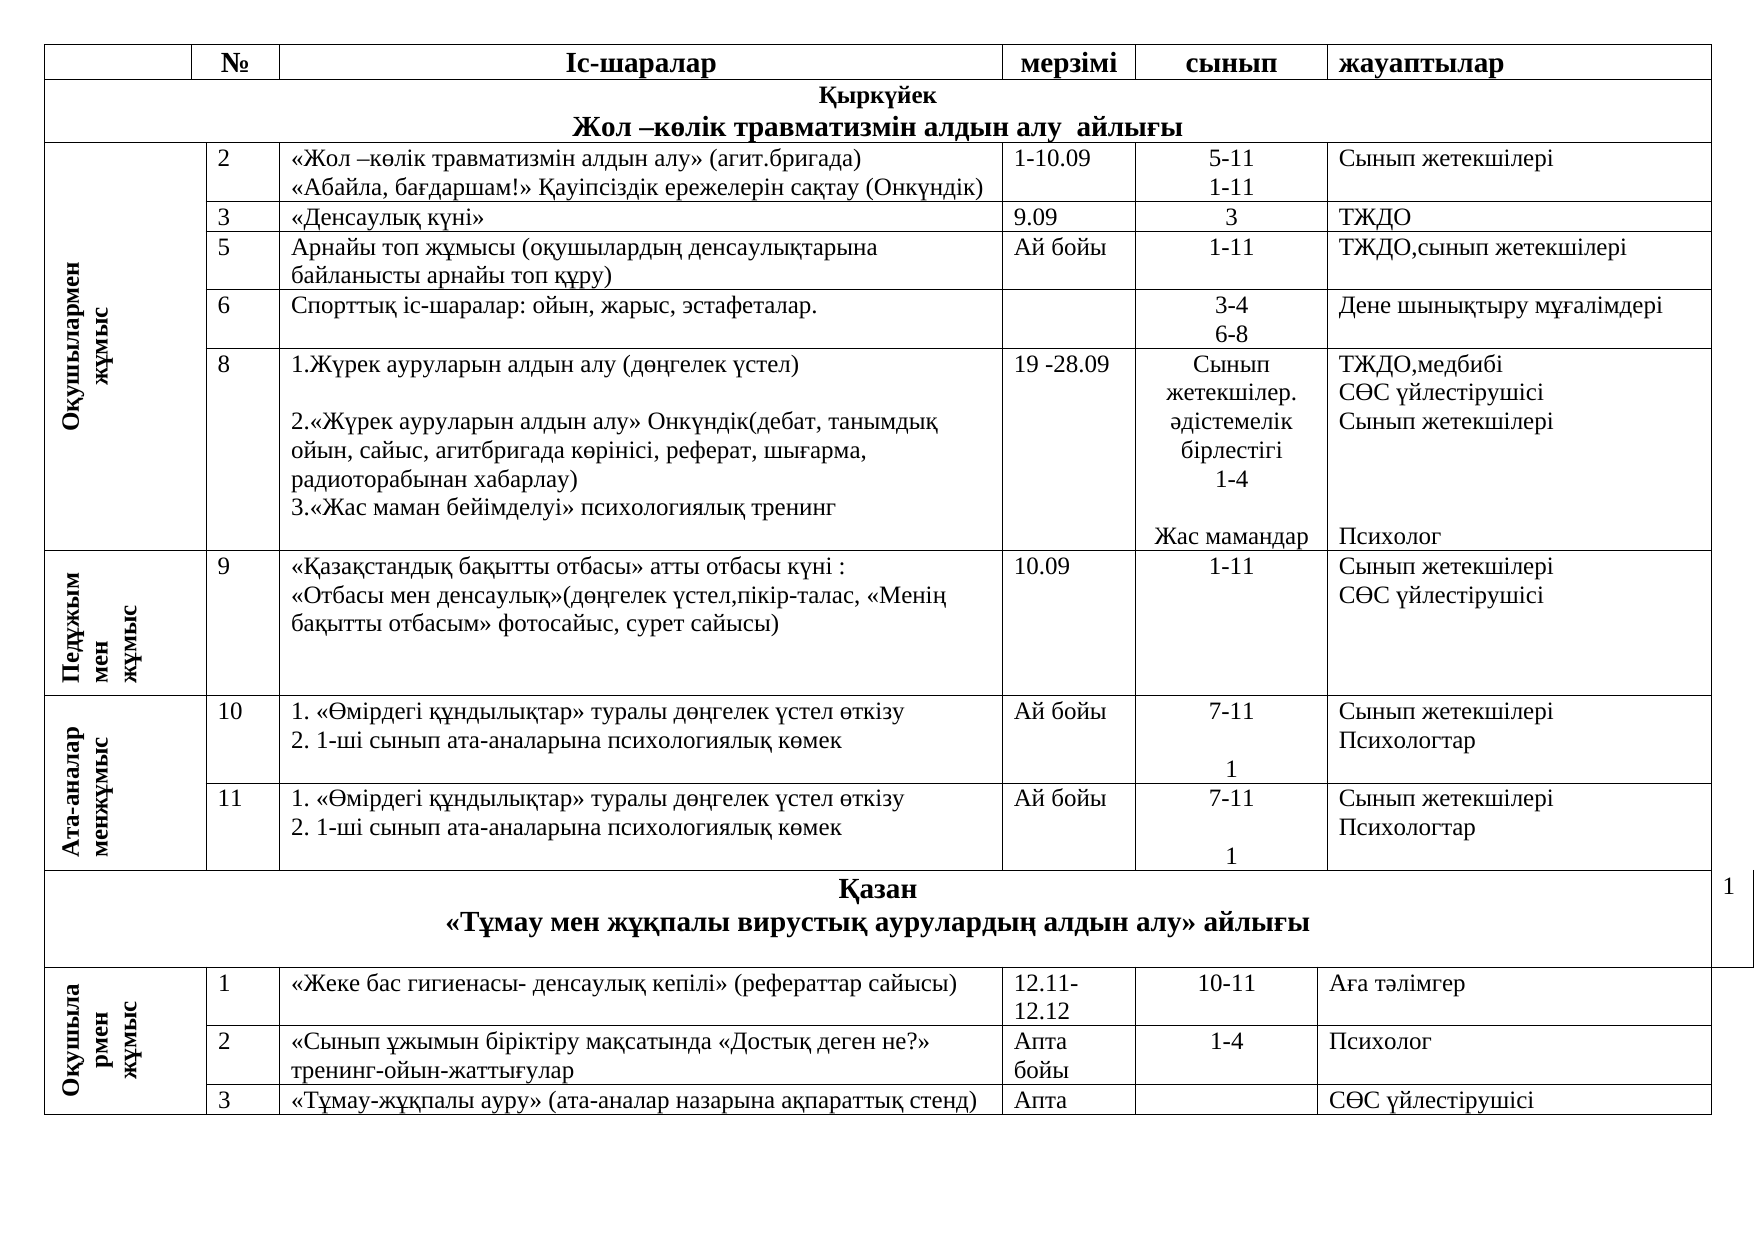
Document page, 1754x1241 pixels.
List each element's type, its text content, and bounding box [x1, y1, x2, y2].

table_cell Арнайы топ жұмысы (оқушылардың денсаулықтарына байланысты арнайы топ құру) [280, 232, 1002, 289]
table_cell 7-11 1 [1136, 784, 1327, 870]
table_cell «Сынып ұжымын біріктіру мақсатында «Достық деген не?» тренинг-ойын-жаттығулар [280, 1026, 1002, 1084]
table_cell Ай бойы [1003, 232, 1135, 289]
table_cell Сынып жетекшілер. әдістемелік бірлестігі 1-4 Жас мамандар [1136, 349, 1327, 550]
table_header [45, 45, 191, 79]
table_cell 1. «Өмірдегі құндылықтар» туралы дөңгелек үстел өткізу 2. 1-ші сынып ата-аналарына психологиялық көмек [280, 696, 1002, 782]
table_cell 1-4 [1136, 1026, 1317, 1084]
table_cell «Қазақстандық бақытты отбасы» атты отбасы күні : «Отбасы мен денсаулық»(дөңгелек үстел,пікір-талас, «Менің бақытты отбасым» фотосайыс, сурет сайысы) [280, 551, 1002, 695]
table_cell 1 [207, 968, 279, 1025]
table_cell Ата-аналар менжұмыс [45, 696, 206, 870]
table_cell «Жеке бас гигиенасы- денсаулық кепілі» (рефераттар сайысы) [280, 968, 1002, 1025]
table_cell 10 [207, 696, 279, 782]
table_cell Сынып жетекшілері [1328, 143, 1711, 201]
table_cell ТЖДО,сынып жетекшілері [1328, 232, 1711, 289]
table_header мерзімі [1003, 45, 1135, 79]
table_cell 10-11 [1136, 968, 1317, 1025]
table_cell 2 [207, 1026, 279, 1084]
table_cell 1 [1712, 870, 1753, 967]
table_cell Қазан «Тұмау мен жұқпалы вирустық аурулардың алдын алу» айлығы [45, 871, 1711, 967]
table_header № [192, 45, 279, 79]
table_cell 1. «Өмірдегі құндылықтар» туралы дөңгелек үстел өткізу 2. 1-ші сынып ата-аналарына психологиялық көмек [280, 784, 1002, 870]
table_cell 3 [207, 202, 279, 231]
table_cell Апта бойы [1003, 1085, 1135, 1113]
table_cell ТЖДО [1328, 202, 1711, 231]
table_cell 9.09 [1003, 202, 1135, 231]
table_cell Ай бойы [1003, 784, 1135, 870]
table_header жауаптылар [1328, 45, 1711, 79]
table_cell 1-11 [1136, 551, 1327, 695]
table_cell Сынып жетекшілері СӨС үйлестірушісі [1328, 551, 1711, 695]
table_cell 3 [207, 1085, 279, 1113]
table_cell 12.11-12.12 [1003, 968, 1135, 1025]
table_header сынып [1136, 45, 1327, 79]
table_cell 3 [1136, 202, 1327, 231]
table_cell Психолог [1318, 1026, 1711, 1084]
table_cell ТЖДО,медбибі СӨС үйлестірушісі Сынып жетекшілері Психолог [1328, 349, 1711, 550]
table_cell Қыркүйек Жол –көлік травматизмін алдын алу айлығы [45, 80, 1711, 142]
table_cell Сынып жетекшілері Психологтар [1328, 784, 1711, 870]
table_cell 1.Жүрек ауруларын алдын алу (дөңгелек үстел) 2.«Жүрек ауруларын алдын алу» Онкүндік(дебат, танымдық ойын, сайыс, агитбригада көрінісі, реферат, шығарма, радиоторабынан хабарлау) 3.«Жас маман бейімделуі» психологиялық тренинг [280, 349, 1002, 550]
table_cell 2 [207, 143, 279, 201]
table_cell 11 [207, 784, 279, 870]
table_cell Аға тәлімгер [1318, 968, 1711, 1025]
table_cell Оқушылармен жұмыс [45, 968, 206, 1113]
table_cell 3-4 6-8 [1136, 290, 1327, 348]
table_cell 7-11 1 [1136, 696, 1327, 782]
table_cell 19 -28.09 [1003, 349, 1135, 550]
table_cell Сынып жетекшілері Психологтар [1328, 696, 1711, 782]
table_cell Апта бойы [1003, 1026, 1135, 1084]
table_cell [280, 1085, 1002, 1113]
table_cell 10.09 [1003, 551, 1135, 695]
table_cell 6 [207, 290, 279, 348]
table_cell «Жол –көлік травматизмін алдын алу» (агит.бригада) «Абайла, бағдаршам!» Қауіпсіздік ережелерін сақтау (Онкүндік) [280, 143, 1002, 201]
table_cell 5-11 1-11 [1136, 143, 1327, 201]
table_cell «Денсаулық күні» [280, 202, 1002, 231]
table_header Іс-шаралар [280, 45, 1002, 79]
table_cell 5 [207, 232, 279, 289]
table_cell 8 [207, 349, 279, 550]
table_cell [1003, 290, 1135, 348]
table_cell 1-11 [1136, 232, 1327, 289]
table_cell Дене шынықтыру мұғалімдері [1328, 290, 1711, 348]
table_cell Спорттық іс-шаралар: ойын, жарыс, эстафеталар. [280, 290, 1002, 348]
table_cell Ай бойы [1003, 696, 1135, 782]
table_cell 1-10.09 [1003, 143, 1135, 201]
table_cell СӨС үйлестірушісі [1318, 1085, 1711, 1113]
table_cell Педұжыммен жұмыс [45, 551, 206, 695]
table_cell [1136, 1085, 1317, 1113]
table_cell Оқушылармен жұмыс [45, 143, 206, 550]
table_cell 9 [207, 551, 279, 695]
